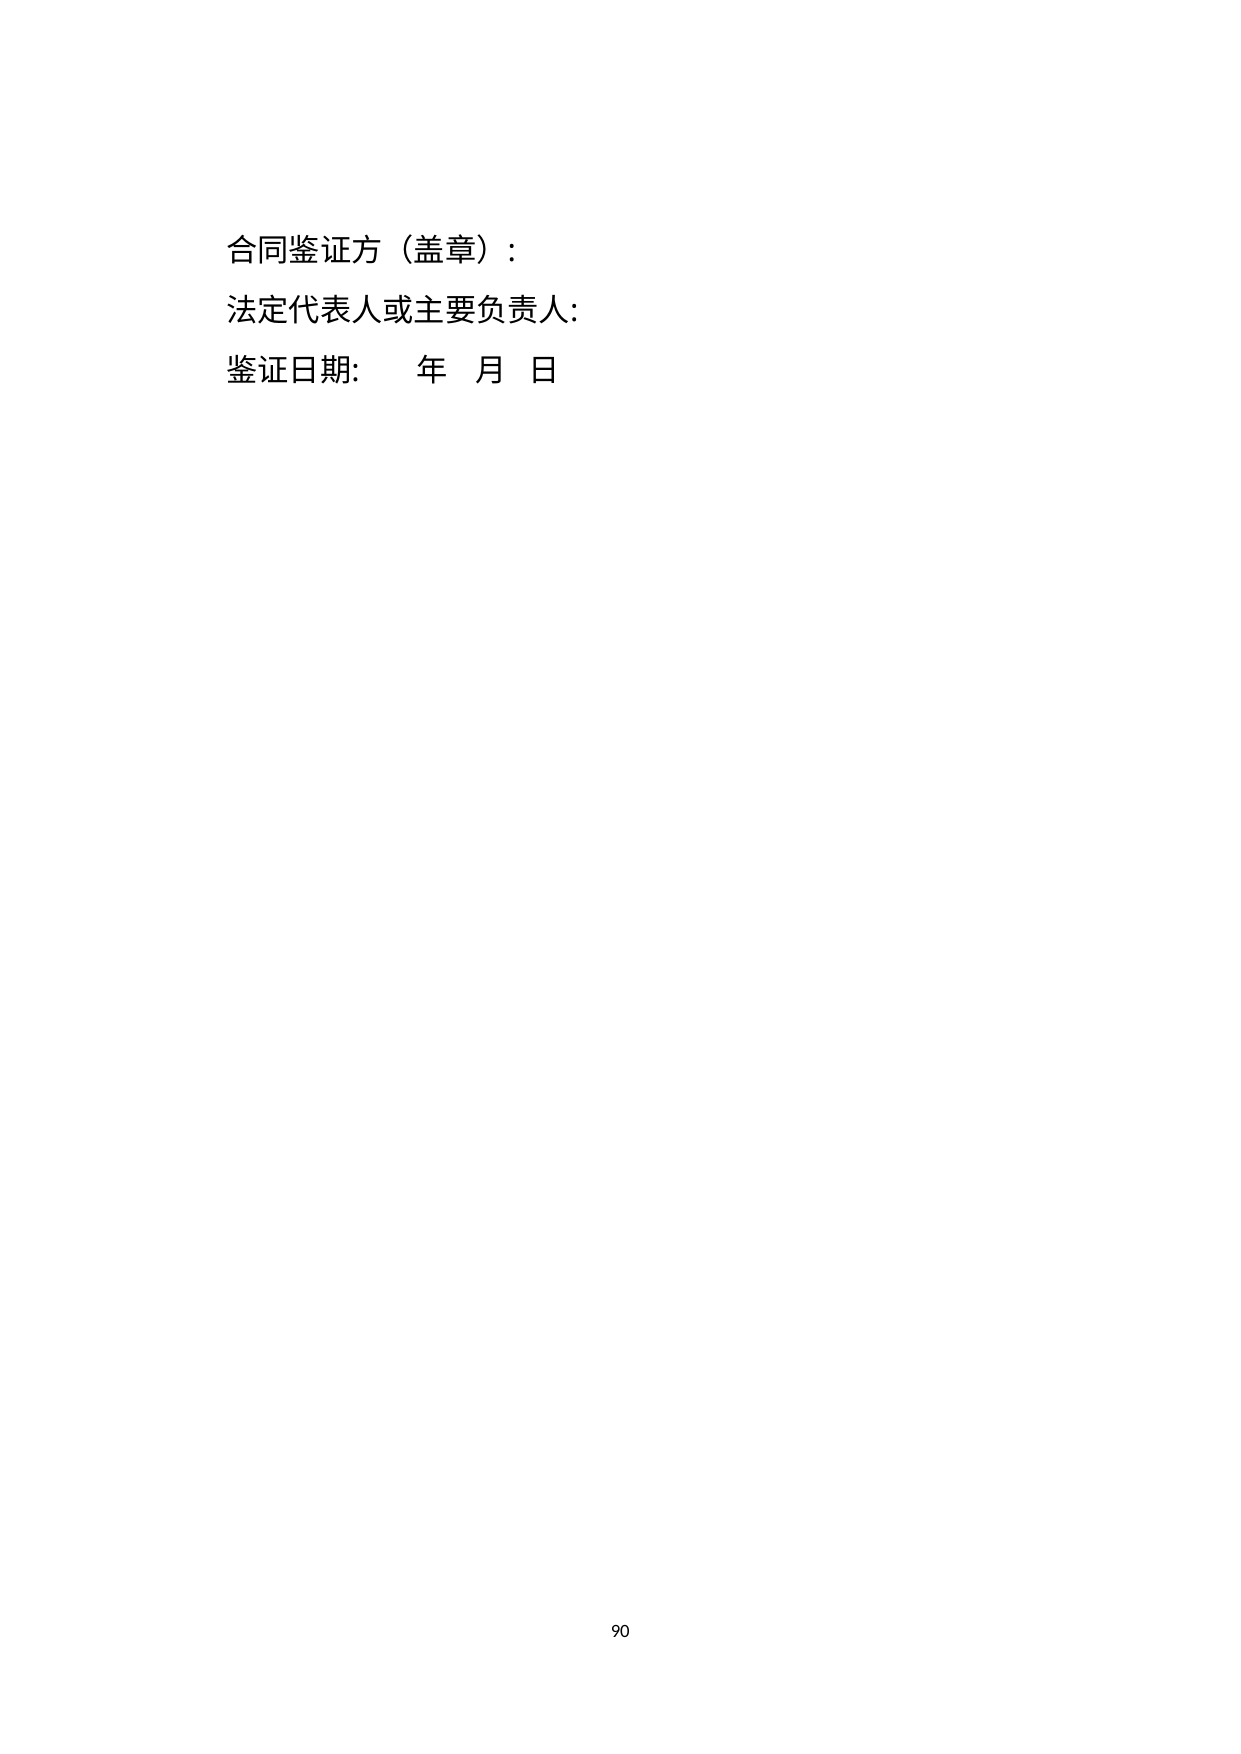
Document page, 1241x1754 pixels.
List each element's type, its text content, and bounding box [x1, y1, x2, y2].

text 合同鉴证方（盖章）: [159, 223, 1081, 271]
text 法定代表人或主要负责人: [159, 283, 1081, 331]
text 鉴证日期: 年 月 日 [159, 343, 1081, 391]
